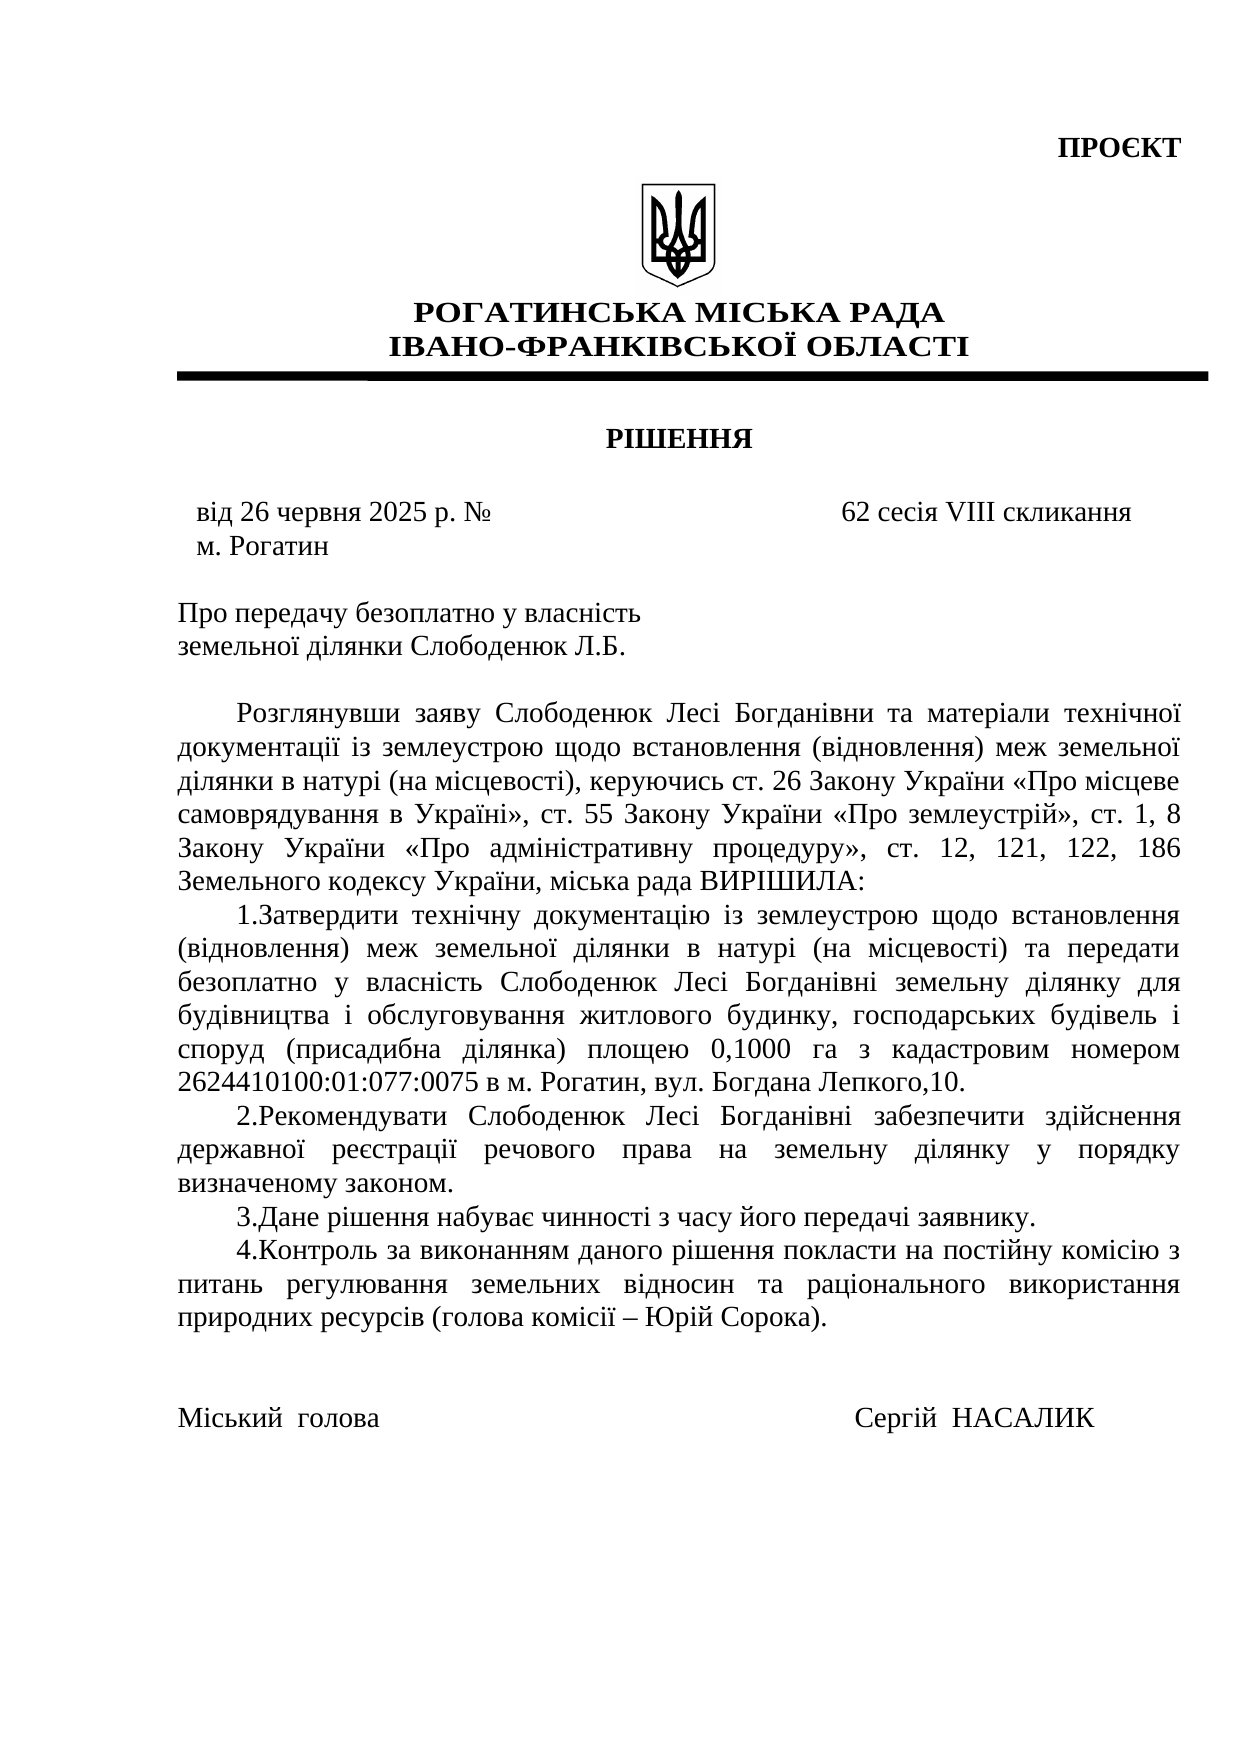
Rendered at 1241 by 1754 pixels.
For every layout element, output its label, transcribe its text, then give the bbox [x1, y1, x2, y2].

text 1.Затвердити технічну документацію із землеустрою щодо встановлення (відновлення) меж земельної ділянки в натурі (на місцевості) та передати безоплатно у власність Слободенюк Лесі Богданівні земельну ділянку для будівництва і обслуговування житлового будинку, господарських будівель і споруд (присадибна ділянка) площею 0,1000 га з кадастровим номером 2624410100:01:077:0075 в м. Рогатин, вул. Богдана Лепкого,10. [177, 897, 1181, 1098]
text РОГАТИНСЬКА МІСЬКА РАДА [177, 295, 1181, 329]
text м. Рогатин [196, 528, 1237, 561]
text Розглянувши заяву Слободенюк Лесі Богданівни та матеріали технічної документації із землеустрою щодо встановлення (відновлення) меж земельної ділянки в натурі (на місцевості), керуючись ст. 26 Закону України «Про місцеве самоврядування в Україні», ст. 55 Закону України «Про землеустрій», ст. 1, 8 Закону України «Про адміністративну процедуру», ст. 12, 121, 122, 186 Земельного кодексу України, міська рада ВИРІШИЛА: [177, 696, 1181, 897]
text земельної ділянки Слободенюк Л.Б. [177, 628, 1181, 662]
text ПРОЄКТ [177, 131, 1181, 164]
text від 26 червня 2025 р. № 62 сесія VIII скликання [196, 494, 1237, 528]
text Міський голова Сергій НАСАЛИК [177, 1400, 1181, 1433]
text Про передачу безоплатно у власність [177, 595, 1237, 628]
text РІШЕННЯ [177, 421, 1181, 454]
text ІВАНО-ФРАНКІВСЬКОЇ ОБЛАСТІ [177, 329, 1181, 362]
text 4.Контроль за виконанням даного рішення покласти на постійну комісію з питань регулювання земельних відносин та раціонального використання природних ресурсів (голова комісії – Юрій Сорока). [177, 1232, 1181, 1333]
text 3.Дане рішення набуває чинності з часу його передачі заявнику. [177, 1199, 1181, 1232]
text 2.Рекомендувати Слободенюк Лесі Богданівні забезпечити здійснення державної реєстрації речового права на земельну ділянку у порядку визначеному законом. [177, 1098, 1181, 1199]
